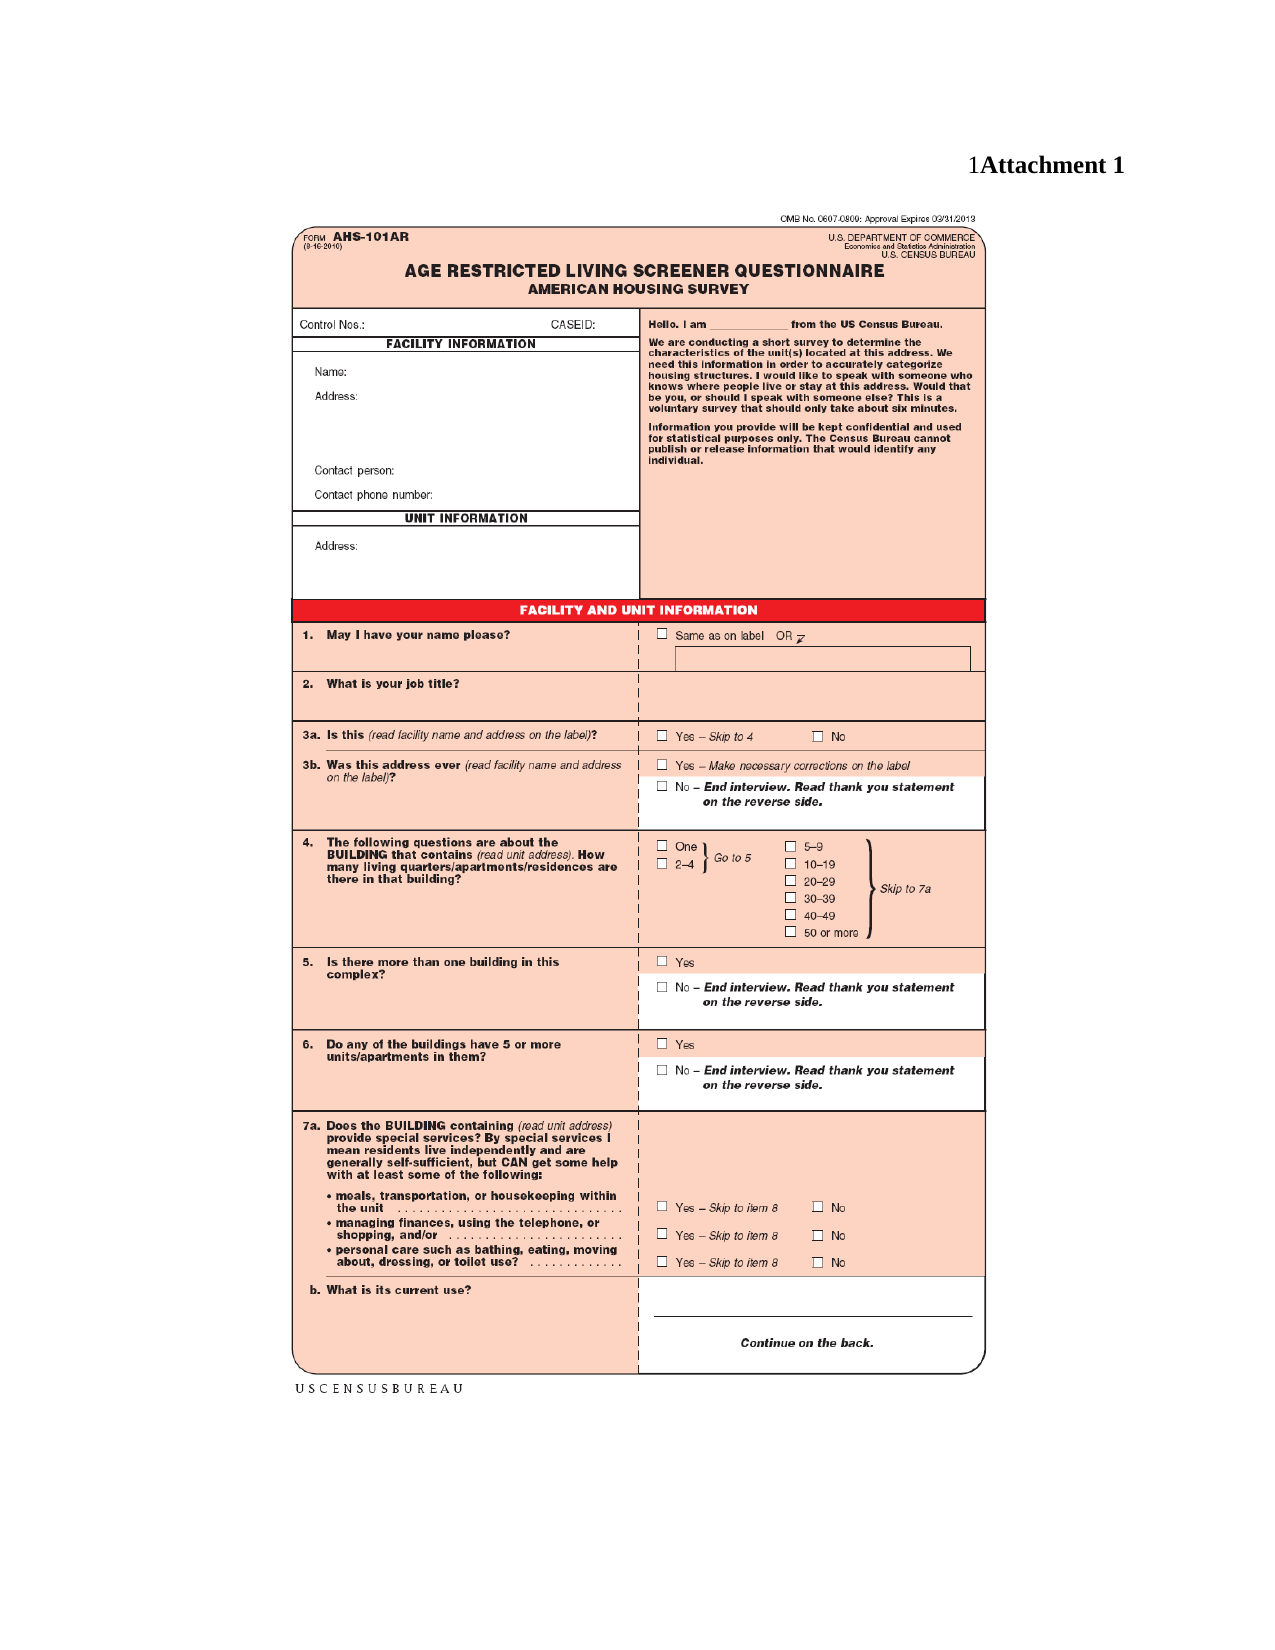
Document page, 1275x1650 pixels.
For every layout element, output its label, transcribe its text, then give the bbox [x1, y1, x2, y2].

text Attachment 1 [150, 150, 1125, 179]
